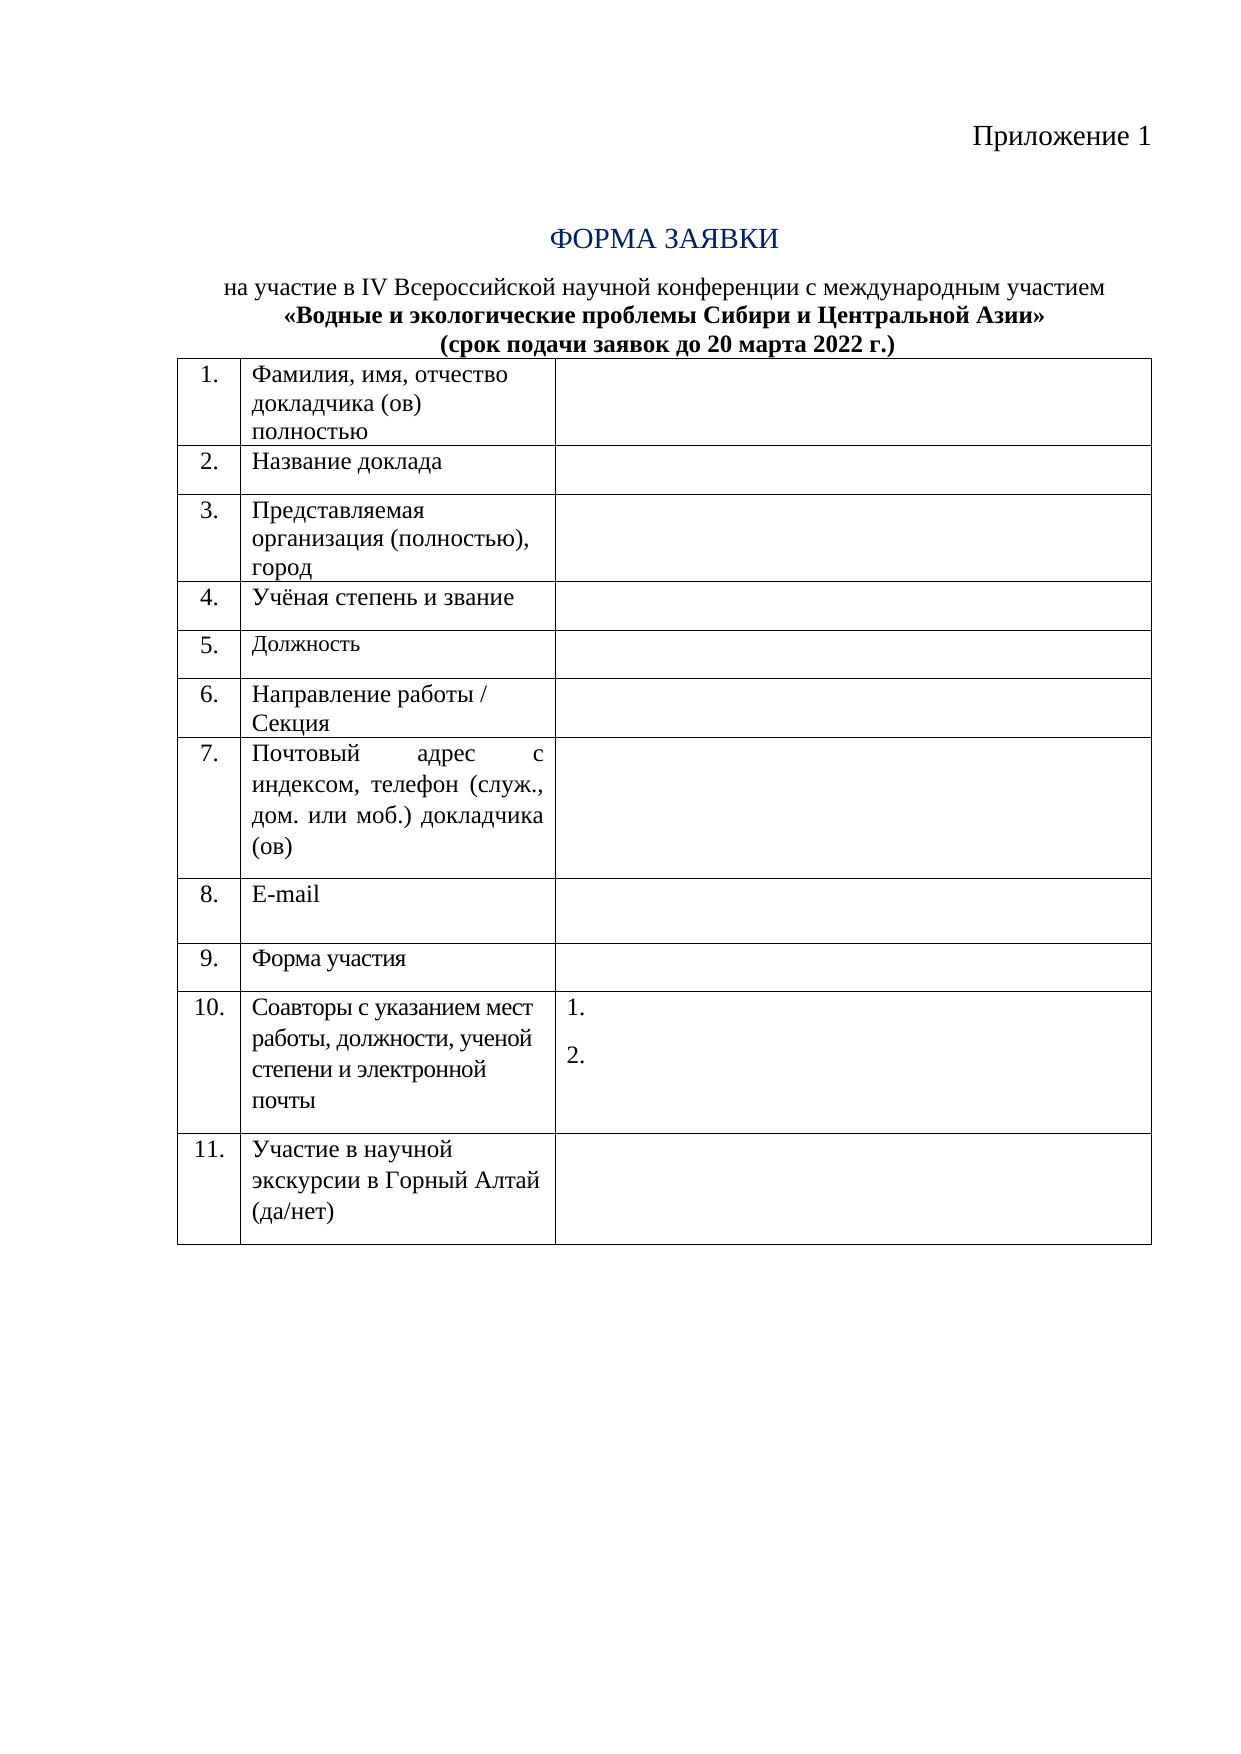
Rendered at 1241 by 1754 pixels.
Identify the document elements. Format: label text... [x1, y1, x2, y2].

table_cell [556, 631, 1151, 678]
table_cell Должность [241, 631, 555, 678]
table_cell [556, 1134, 1151, 1243]
table_cell 9. [178, 944, 240, 991]
table_cell 2. [178, 446, 240, 494]
table_cell Учёная степень и звание [241, 582, 555, 629]
text ФОРМА ЗАЯВКИ [177, 221, 1152, 255]
table_cell [556, 879, 1151, 942]
table_cell [556, 944, 1151, 991]
table_cell 3. [178, 495, 240, 581]
table_cell [556, 495, 1151, 581]
table_header Фамилия, имя, отчество докладчика (ов) полностью [241, 359, 555, 445]
table_cell 5. [178, 631, 240, 678]
table_cell Название доклада [241, 446, 555, 494]
table_cell 7. [178, 738, 240, 878]
table_cell 6. [178, 679, 240, 737]
table_cell Форма участия [241, 944, 555, 991]
table_cell [556, 446, 1151, 494]
table_cell Представляемая организация (полностью), город [241, 495, 555, 581]
text Приложение 1 [177, 118, 1152, 152]
table_cell 4. [178, 582, 240, 629]
table_cell [556, 582, 1151, 629]
table_cell [556, 679, 1151, 737]
table_cell 1. 2. [556, 992, 1151, 1133]
text на участие в IV Всероссийской научной конференции с международным участием «Водные и экологические проблемы Сибири и Центральной Азии» [177, 272, 1152, 329]
table_cell [556, 738, 1151, 878]
table_header [556, 359, 1151, 445]
table_cell E-mail [241, 879, 555, 942]
text (срок подачи заявок до 20 марта 2022 г.) [177, 329, 1152, 358]
table_header 1. [178, 359, 240, 445]
table_cell 10. [178, 992, 240, 1133]
table_cell 11. [178, 1134, 240, 1243]
table_cell Соавторы с указанием мест работы, должности, ученой степени и электронной почты [241, 992, 555, 1133]
table_cell Направление работы / Секция [241, 679, 555, 737]
table_cell 8. [178, 879, 240, 942]
table_cell Почтовый адрес с индексом, телефон (служ., дом. или моб.) докладчика (ов) [241, 738, 555, 878]
table_cell Участие в научной экскурсии в Горный Алтай (да/нет) [241, 1134, 555, 1243]
